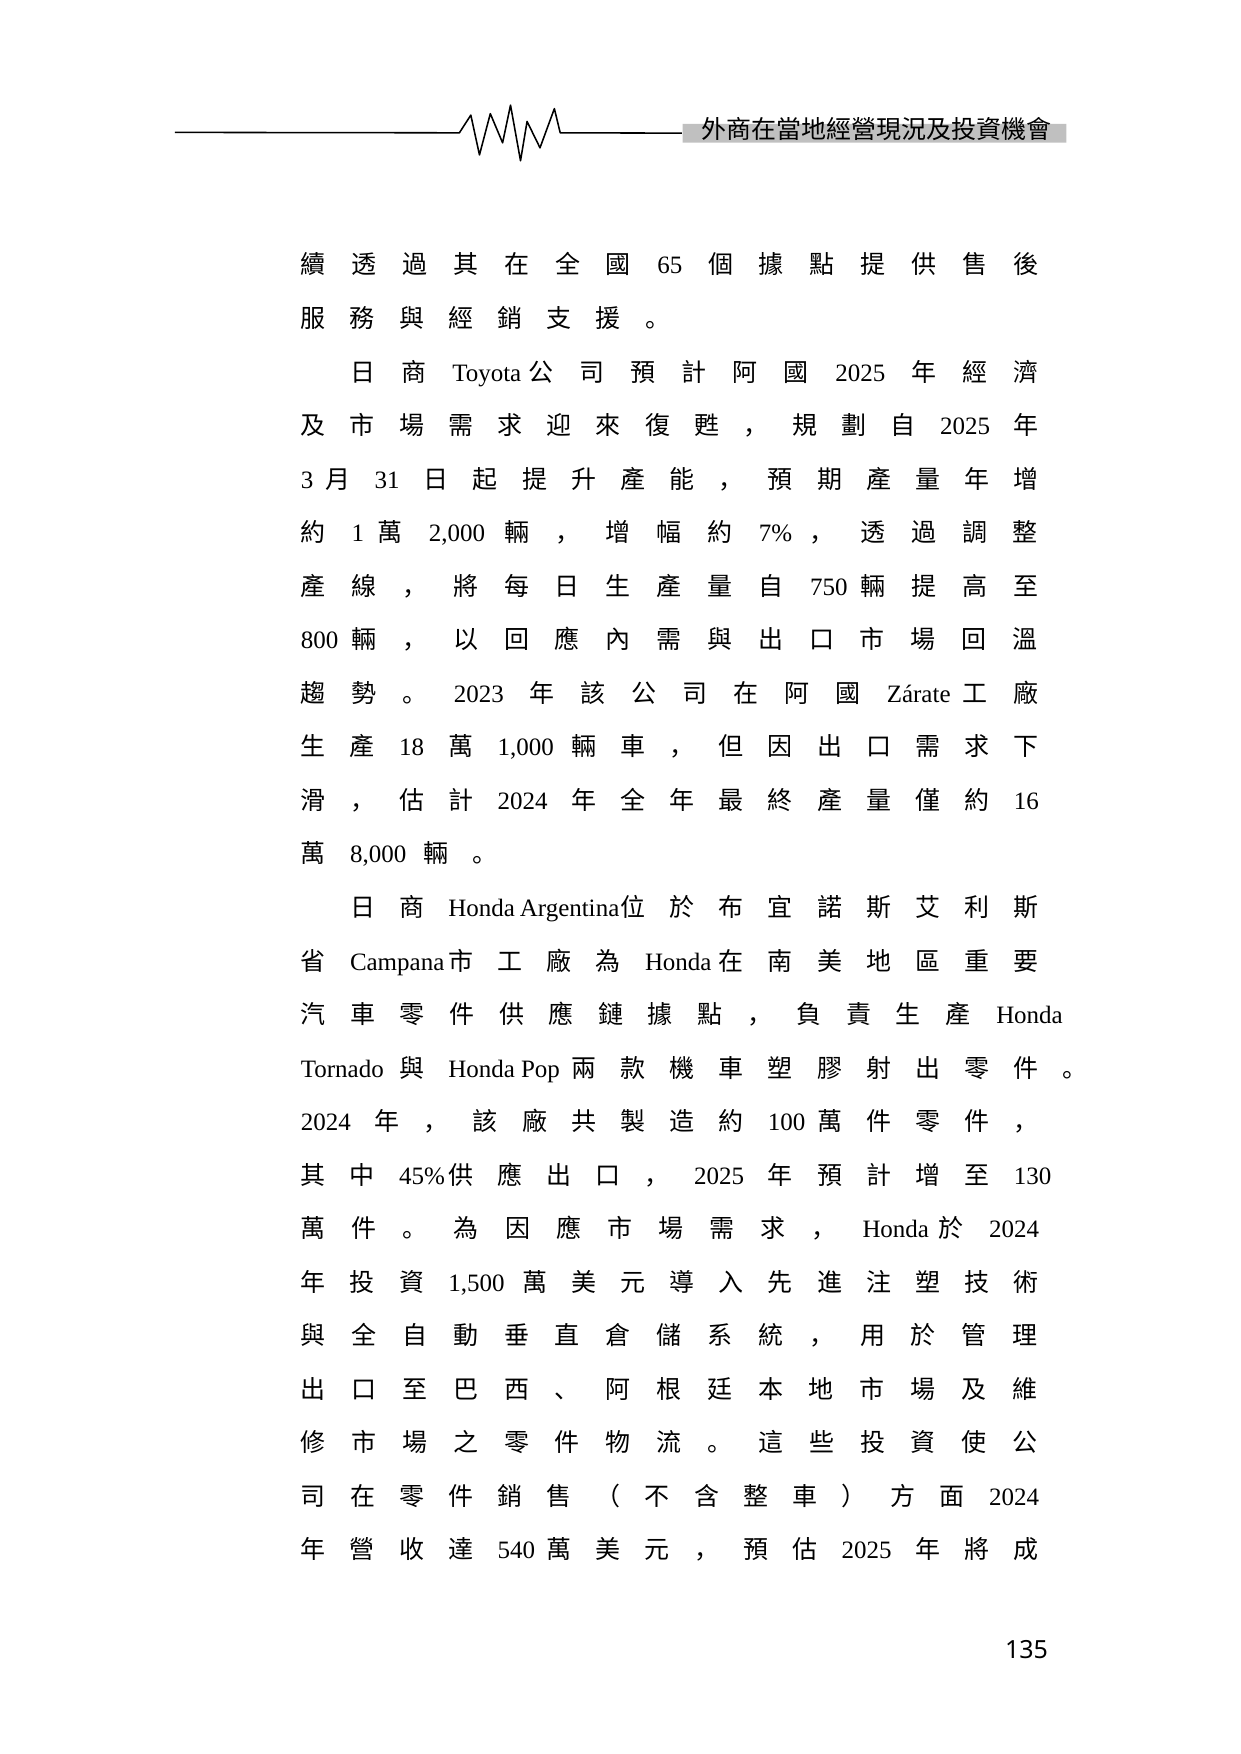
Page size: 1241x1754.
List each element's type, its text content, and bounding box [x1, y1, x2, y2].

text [276, 879, 1063, 1575]
text 日商Toyota公司預計阿國2025年經濟及市場需求迎來復甦，規劃自2025年3月31日起提升產能，預期產量年增約1萬2,000輛，增幅約7%，透過調整產線，將每日生產量自750輛提高至800輛，以回應內需與出口市場回溫趨勢。2023年該公司在阿國Zárate工廠生產18萬1,000輛車，但因出口需求下滑，估計2024年全年最終產量僅約16萬8,000輛。 [276, 343, 1063, 879]
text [276, 236, 1063, 343]
